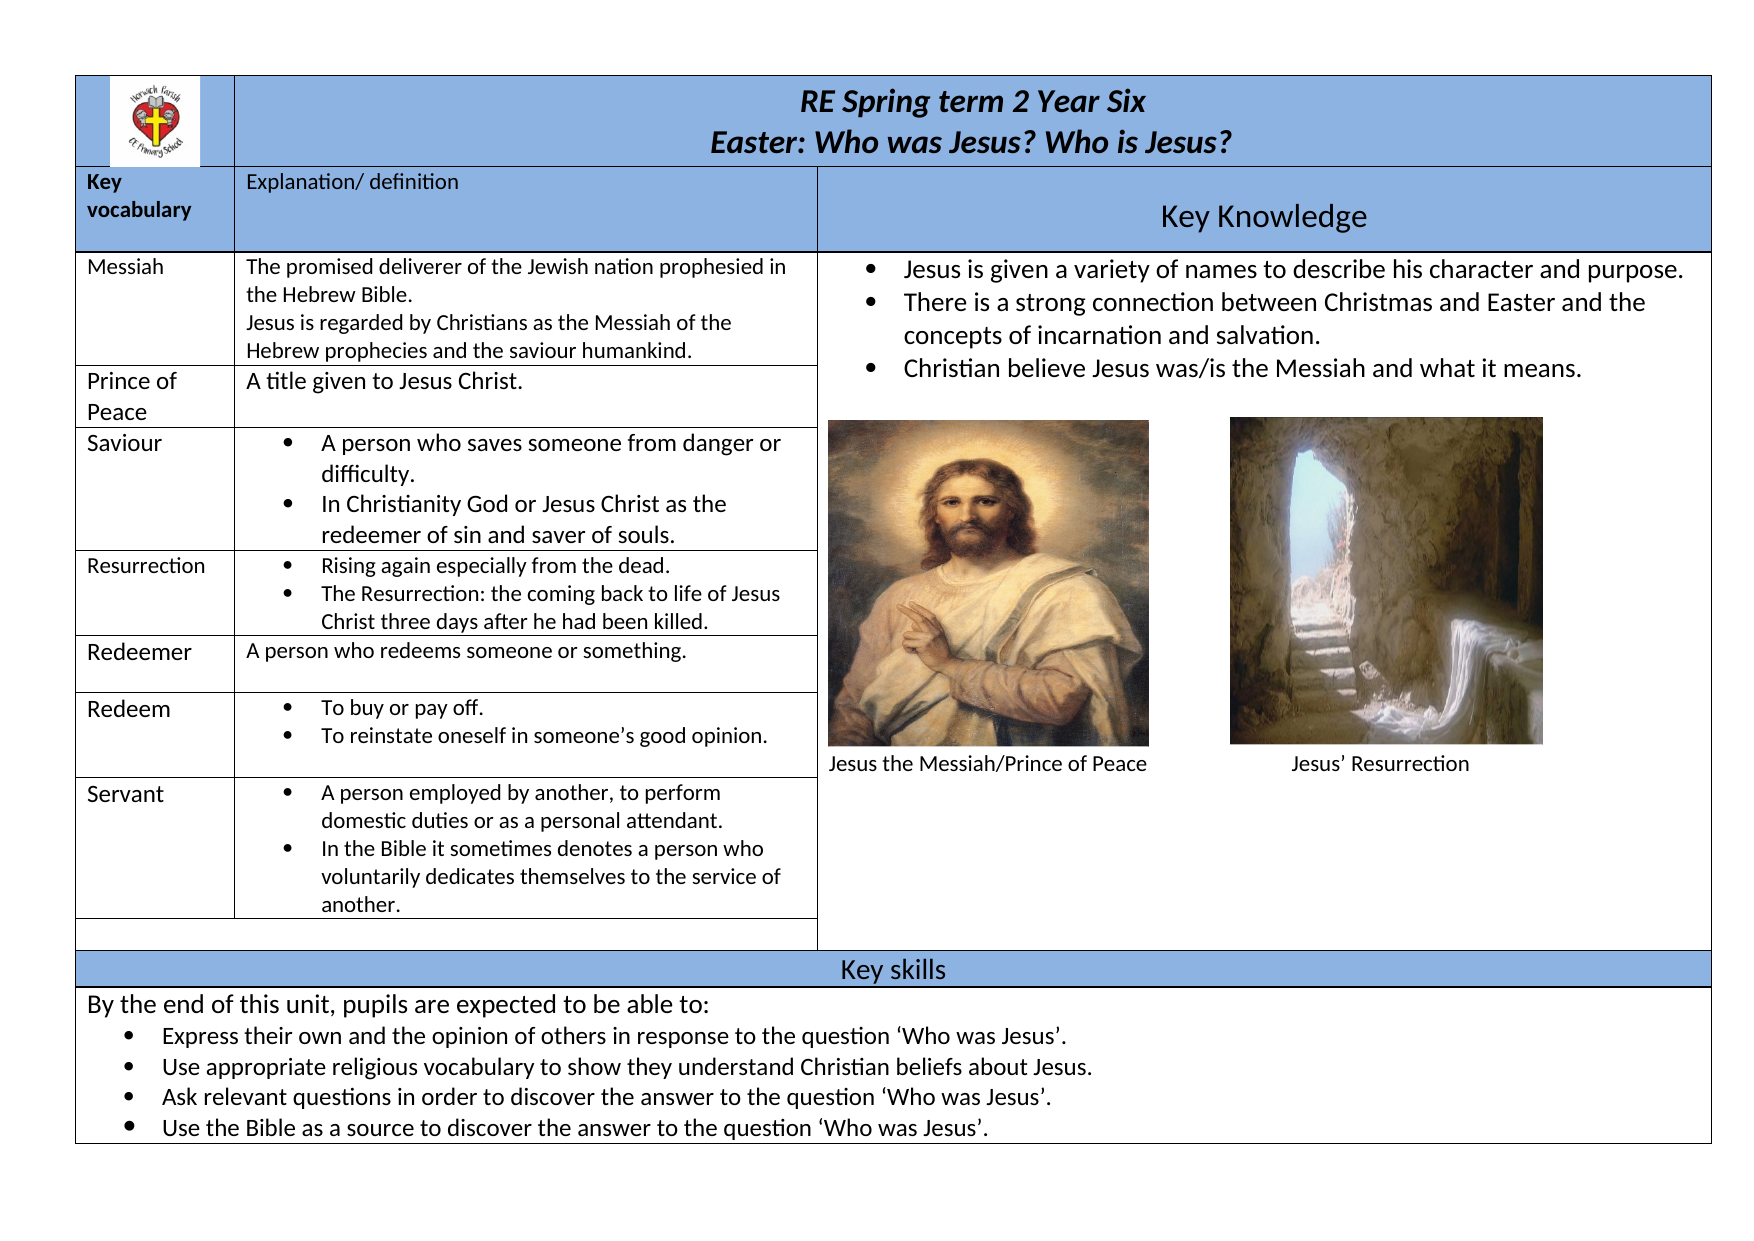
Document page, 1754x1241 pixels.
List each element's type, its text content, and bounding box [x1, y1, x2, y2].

table_cell Explanation/ definition [235, 167, 817, 251]
table_cell Messiah [76, 253, 234, 364]
table_cell Key vocabulary [76, 167, 234, 251]
table_cell To buy or pay off. To reinstate oneself in someone’s good opinion. [235, 693, 817, 777]
table_cell By the end of this unit, pupils are expected to be able to: Express their own and the opinion of others in response to the question ‘Who was Jesus’. Use appropriate religious vocabulary to show they understand Christian beliefs about Jesus. Ask relevant questions in order to discover the answer to the question ‘Who was Jesus’. Use the Bible as a source to discover the answer to the question ‘Who was Jesus’. [76, 988, 1711, 1143]
table_cell Redeem [76, 693, 234, 777]
table_cell Jesus is given a variety of names to describe his character and purpose. There is a strong connection between Christmas and Easter and the concepts of incarnation and salvation. Christian believe Jesus was/is the Messiah and what it means. Jesus the Messiah/Prince of Peace Jesus’ Resurrection [818, 253, 1711, 950]
table_cell Servant [76, 778, 234, 918]
table_cell A person who redeems someone or something. [235, 636, 817, 692]
picture [110, 76, 201, 167]
table_header [76, 76, 110, 166]
table_cell The promised deliverer of the Jewish nation prophesied in the Hebrew Bible. Jesus is regarded by Christians as the Messiah of the Hebrew prophecies and the saviour humankind. [235, 253, 817, 364]
table_cell A title given to Jesus Christ. [235, 366, 817, 427]
picture [1230, 417, 1543, 744]
picture [828, 420, 1149, 746]
table_cell Saviour [76, 428, 234, 550]
table_cell Redeemer [76, 636, 234, 692]
table_cell [76, 919, 817, 950]
table_cell Resurrection [76, 551, 234, 635]
table_header RE Spring term 2 Year Six Easter: Who was Jesus? Who is Jesus? [235, 76, 1711, 166]
table_cell Prince of Peace [76, 366, 234, 427]
table_cell A person who saves someone from danger or difficulty. In Christianity God or Jesus Christ as the redeemer of sin and saver of souls. [235, 428, 817, 550]
table_cell A person employed by another, to perform domestic duties or as a personal attendant. In the Bible it sometimes denotes a person who voluntarily dedicates themselves to the service of another. [235, 778, 817, 918]
table_cell Key Knowledge [818, 167, 1711, 251]
table_cell Key skills [76, 951, 1711, 986]
table_header [201, 76, 234, 166]
table_cell Rising again especially from the dead. The Resurrection: the coming back to life of Jesus Christ three days after he had been killed. [235, 551, 817, 635]
